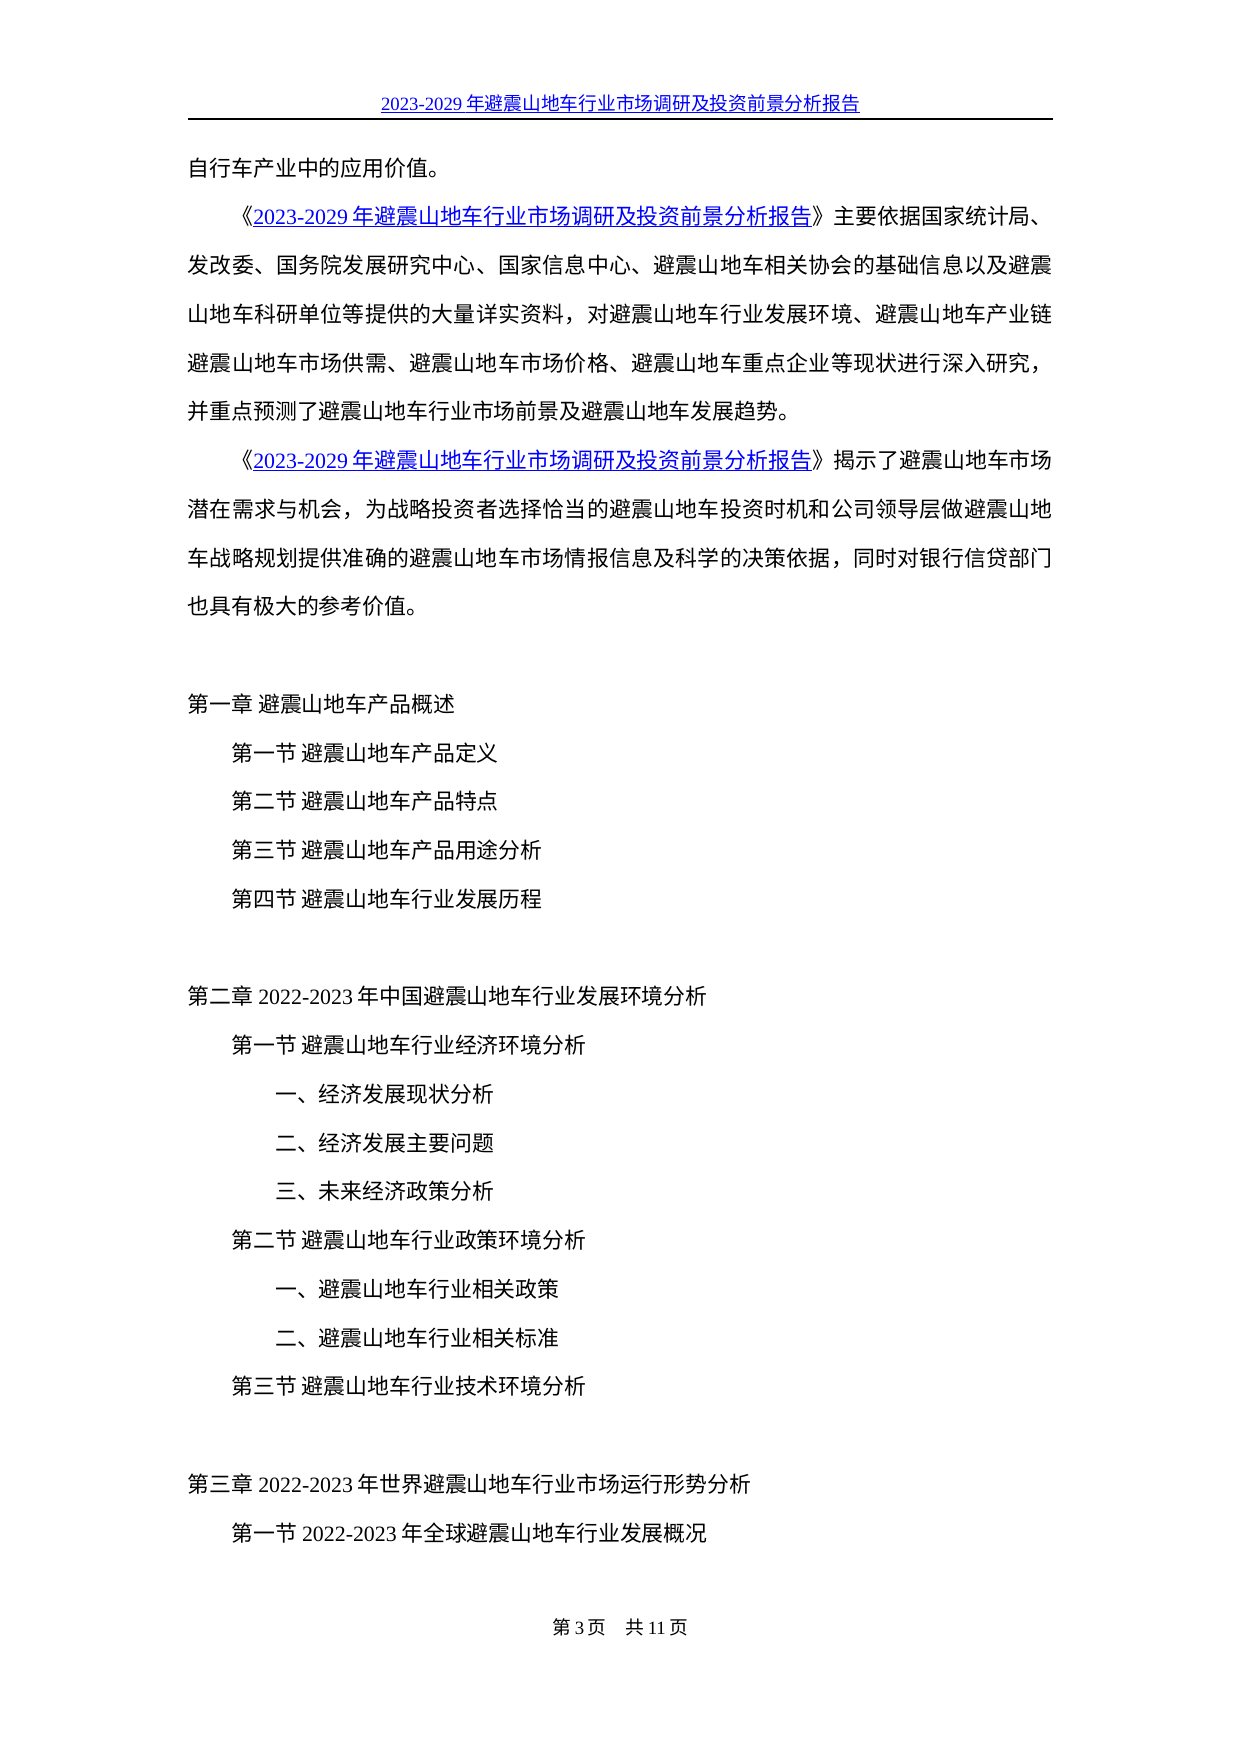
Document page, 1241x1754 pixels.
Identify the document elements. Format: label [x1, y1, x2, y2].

text [187, 150, 1053, 1548]
